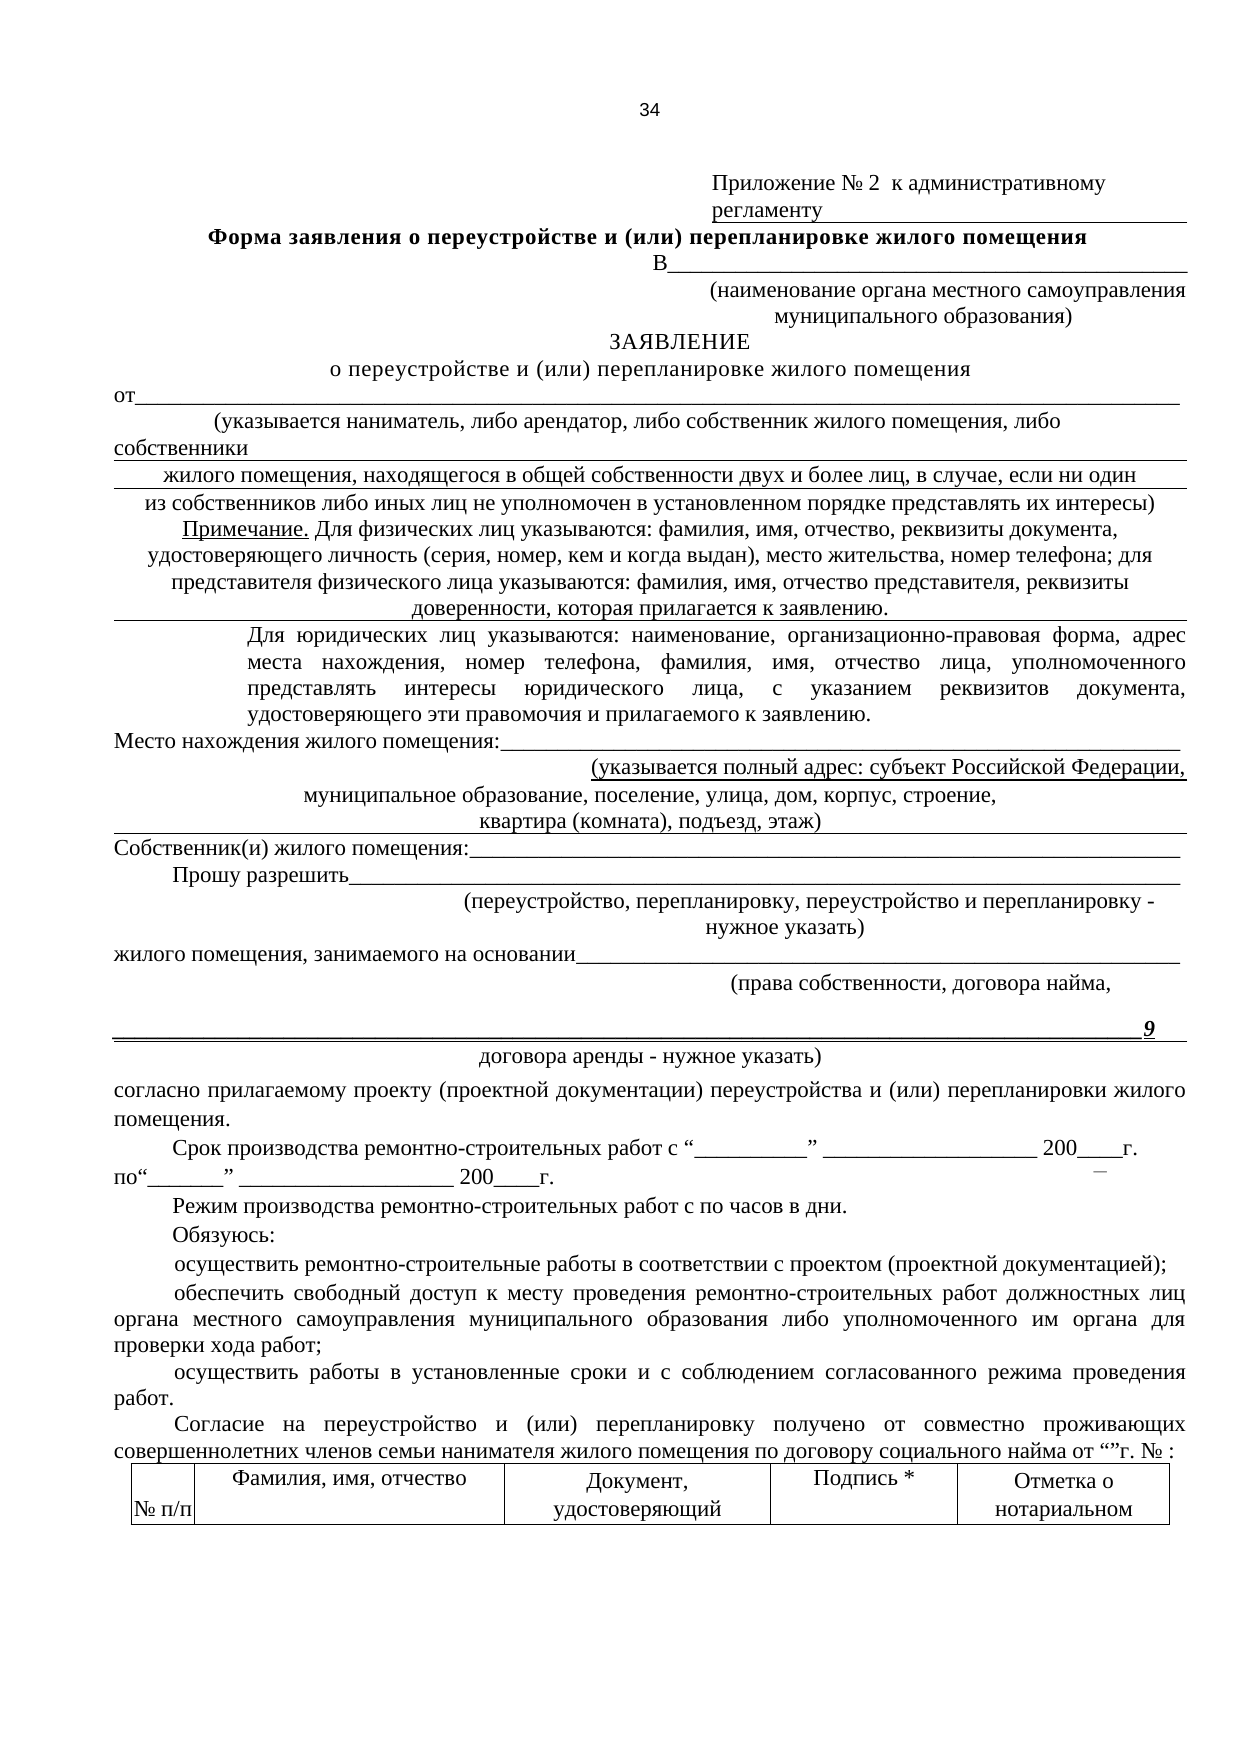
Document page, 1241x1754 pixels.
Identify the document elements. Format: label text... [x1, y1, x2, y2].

text (переустройство, перепланировку, переустройство и перепланировку - [464, 887, 1187, 913]
text (указывается полный адрес: субъект Российской Федерации, [591, 753, 1187, 779]
table_header Фамилия, имя, отчество [195, 1464, 504, 1524]
text обеспечить свободный доступ к месту проведения ремонтно-строительных работ должностных лиц органа местного самоуправления муниципального образования либо уполномоченного им органа для проверки хода работ; [114, 1279, 1187, 1358]
text договора аренды - нужное указать) [114, 1042, 1187, 1069]
text Прошу разрешить [114, 861, 1187, 887]
text жилого помещения, занимаемого на основании [114, 940, 1187, 966]
table_header Документ, удостоверяющий [505, 1464, 770, 1524]
text муниципальное образование, поселение, улица, дом, корпус, строение, квартира (комната), подъезд, этаж) [114, 781, 1187, 833]
table_header Подпись * [771, 1464, 957, 1524]
text нужное указать) [705, 913, 1187, 940]
text Собственник(и) жилого помещения: [114, 834, 1187, 861]
text осуществить ремонтно-строительные работы в соответствии с проектом (проектной документацией); [114, 1250, 1187, 1276]
text ЗАЯВЛЕНИЕ о переустройстве и (или) перепланировке жилого помещения [114, 328, 1187, 381]
text (права собственности, договора найма, [730, 969, 1187, 995]
text Режим производства ремонтно-строительных работ с по часов в дни. [114, 1192, 1187, 1218]
text Для юридических лиц указываются: наименование, организационно-правовая форма, адрес места нахождения, номер телефона, фамилия, имя, отчество лица, уполномоченного представлять интересы юридического лица, с указанием реквизитов документа, удостоверяющего эти правомочия и прилагаемого к заявлению. [247, 621, 1187, 727]
text (наименование органа местного самоуправления [709, 276, 1187, 302]
text 9 [114, 1015, 1187, 1041]
text осуществить работы в установленные сроки и с соблюдением согласованного режима проведения работ. [114, 1358, 1187, 1410]
text муниципального образования) [774, 302, 1187, 328]
text жилого помещения, находящегося в общей собственности двух и более лиц, в случае, если ни один [114, 461, 1187, 488]
text Место нахождения жилого помещения: [114, 727, 1187, 753]
table_header № п/п [132, 1464, 194, 1524]
text Приложение № 2 к административному регламенту [712, 169, 1187, 222]
text Форма заявления о переустройстве и (или) перепланировке жилого помещения [0, 223, 1187, 249]
text Примечание. Для физических лиц указываются: фамилия, имя, отчество, реквизиты документа, удостоверяющего личность (серия, номер, кем и когда выдан), место жительства, номер телефона; для представителя физического лица указываются: фамилия, имя, отчество представителя, реквизиты доверенности, которая прилагается к заявлению. [114, 514, 1187, 620]
text Срок производства ремонтно-строительных работ с “ ” 200 г. [114, 1134, 1187, 1160]
text по“ ” 200 г. — [114, 1163, 1187, 1189]
text из собственников либо иных лиц не уполномочен в установленном порядке представлять их интересы) [114, 489, 1187, 514]
text Обязуюсь: [114, 1221, 1187, 1247]
text В [114, 249, 1187, 276]
text от [114, 381, 1187, 407]
text (указывается наниматель, либо арендатор, либо собственник жилого помещения, либо собственники [114, 407, 1187, 460]
table_header Отметка о нотариальном [958, 1464, 1169, 1524]
text Согласие на переустройство и (или) перепланировку получено от совместно проживающих совершеннолетних членов семьи нанимателя жилого помещения по договору социального найма от “”г. № : [114, 1410, 1187, 1463]
text согласно прилагаемому проекту (проектной документации) переустройства и (или) перепланировки жилого помещения. [114, 1076, 1187, 1131]
